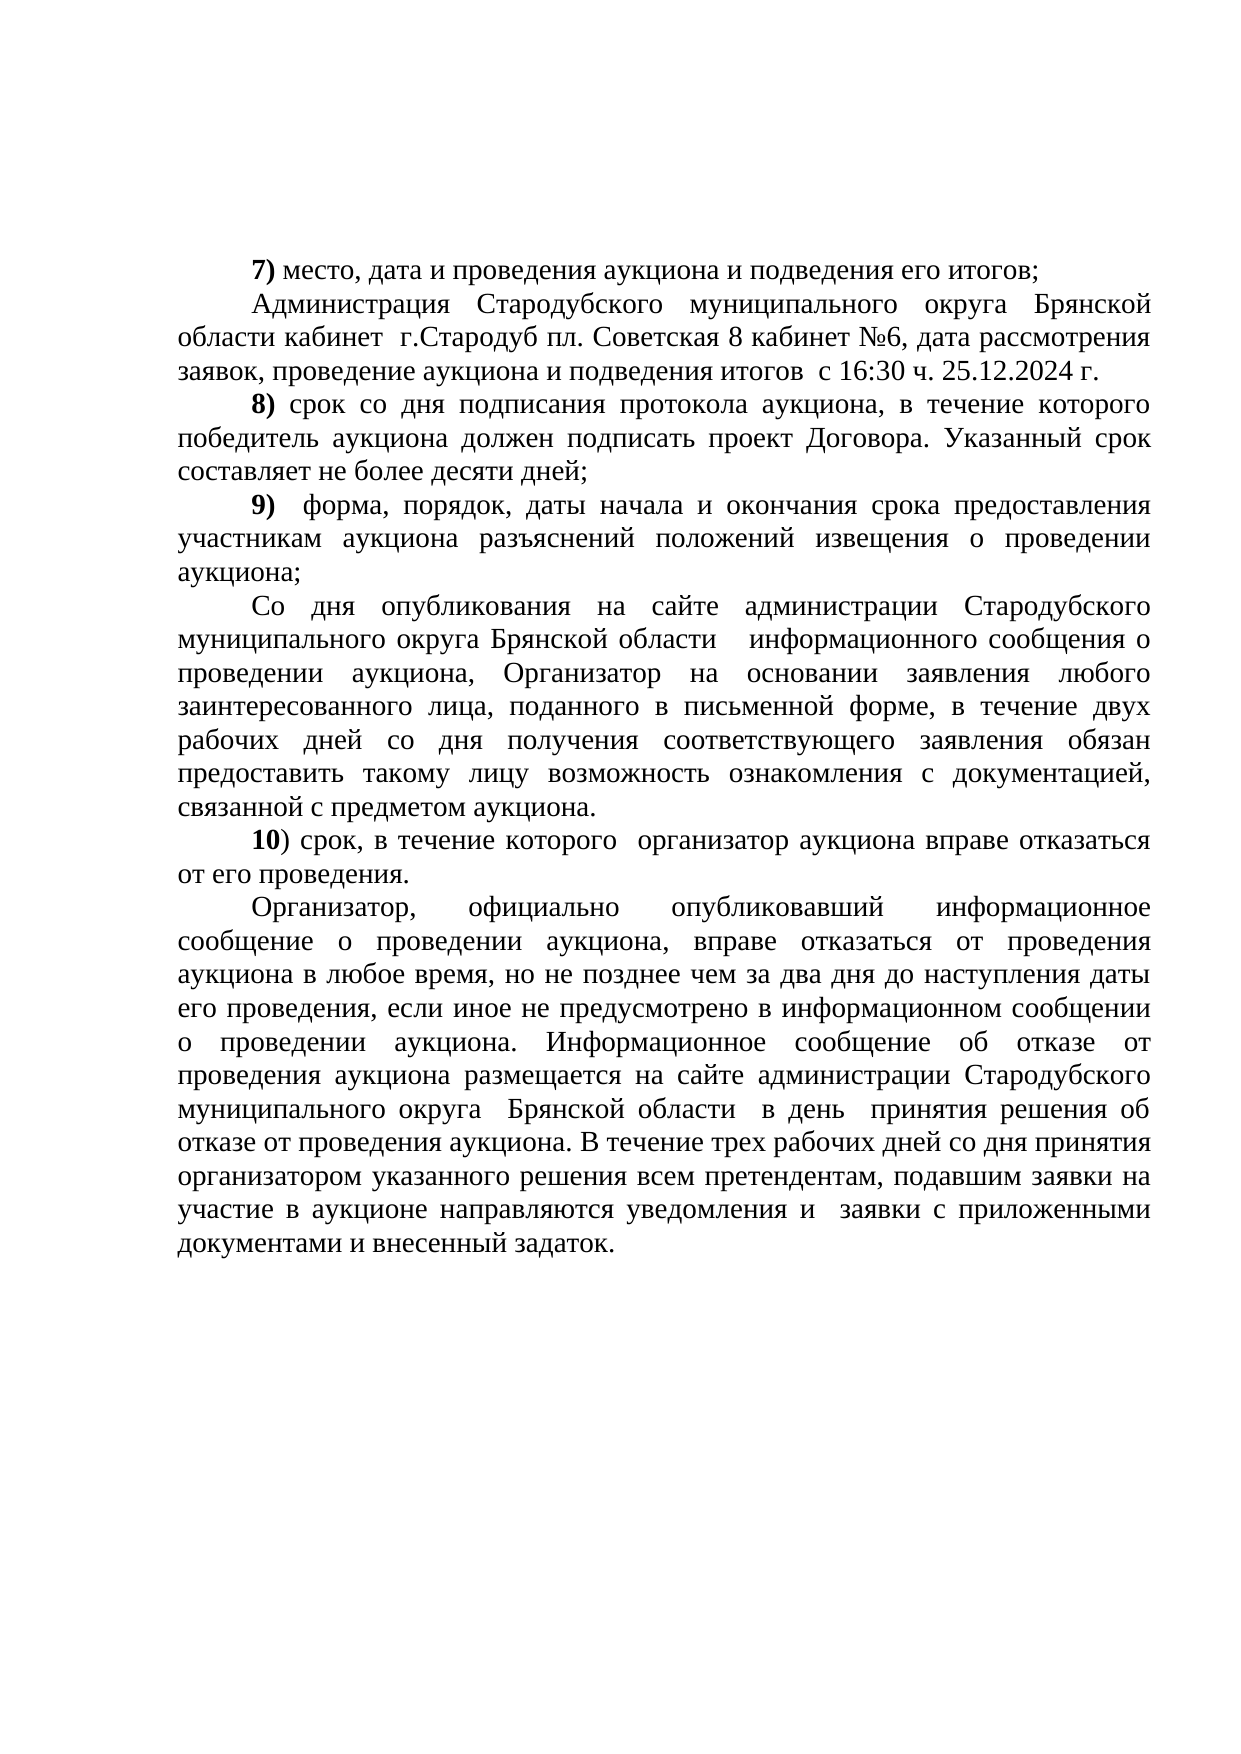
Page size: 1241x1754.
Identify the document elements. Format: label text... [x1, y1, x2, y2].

text Со дня опубликования на сайте администрации Стародубского муниципального округа Брянской области информационного сообщения о проведении аукциона, Организатор на основании заявления любого заинтересованного лица, поданного в письменной форме, в течение двух рабочих дней со дня получения соответствующего заявления обязан предоставить такому лицу возможность ознакомления с документацией, связанной с предметом аукциона. [177, 588, 1152, 822]
text Организатор, официально опубликовавший информационное сообщение о проведении аукциона, вправе отказаться от проведения аукциона в любое время, но не позднее чем за два дня до наступления даты его проведения, если иное не предусмотрено в информационном сообщении о проведении аукциона. Информационное сообщение об отказе от проведения аукциона размещается на сайте администрации Стародубского муниципального округа Брянской области в день принятия решения об отказе от проведения аукциона. В течение трех рабочих дней со дня принятия организатором указанного решения всем претендентам, подавшим заявки на участие в аукционе направляются уведомления и заявки с приложенными документами и внесенный задаток. [177, 889, 1152, 1258]
text 10) срок, в течение которого организатор аукциона вправе отказаться от его проведения. [177, 822, 1152, 889]
text Администрация Стародубского муниципального округа Брянской области кабинет г.Стародуб пл. Советская 8 кабинет №6, дата рассмотрения заявок, проведение аукциона и подведения итогов с 16:30 ч. 25.12.2024 г. [177, 286, 1152, 386]
text 7) место, дата и проведения аукциона и подведения его итогов; [177, 252, 1152, 286]
text 8) срок со дня подписания протокола аукциона, в течение которого победитель аукциона должен подписать проект Договора. Указанный срок составляет не более десяти дней; [177, 386, 1152, 487]
text 9) форма, порядок, даты начала и окончания срока предоставления участникам аукциона разъяснений положений извещения о проведении аукциона; [177, 487, 1152, 588]
